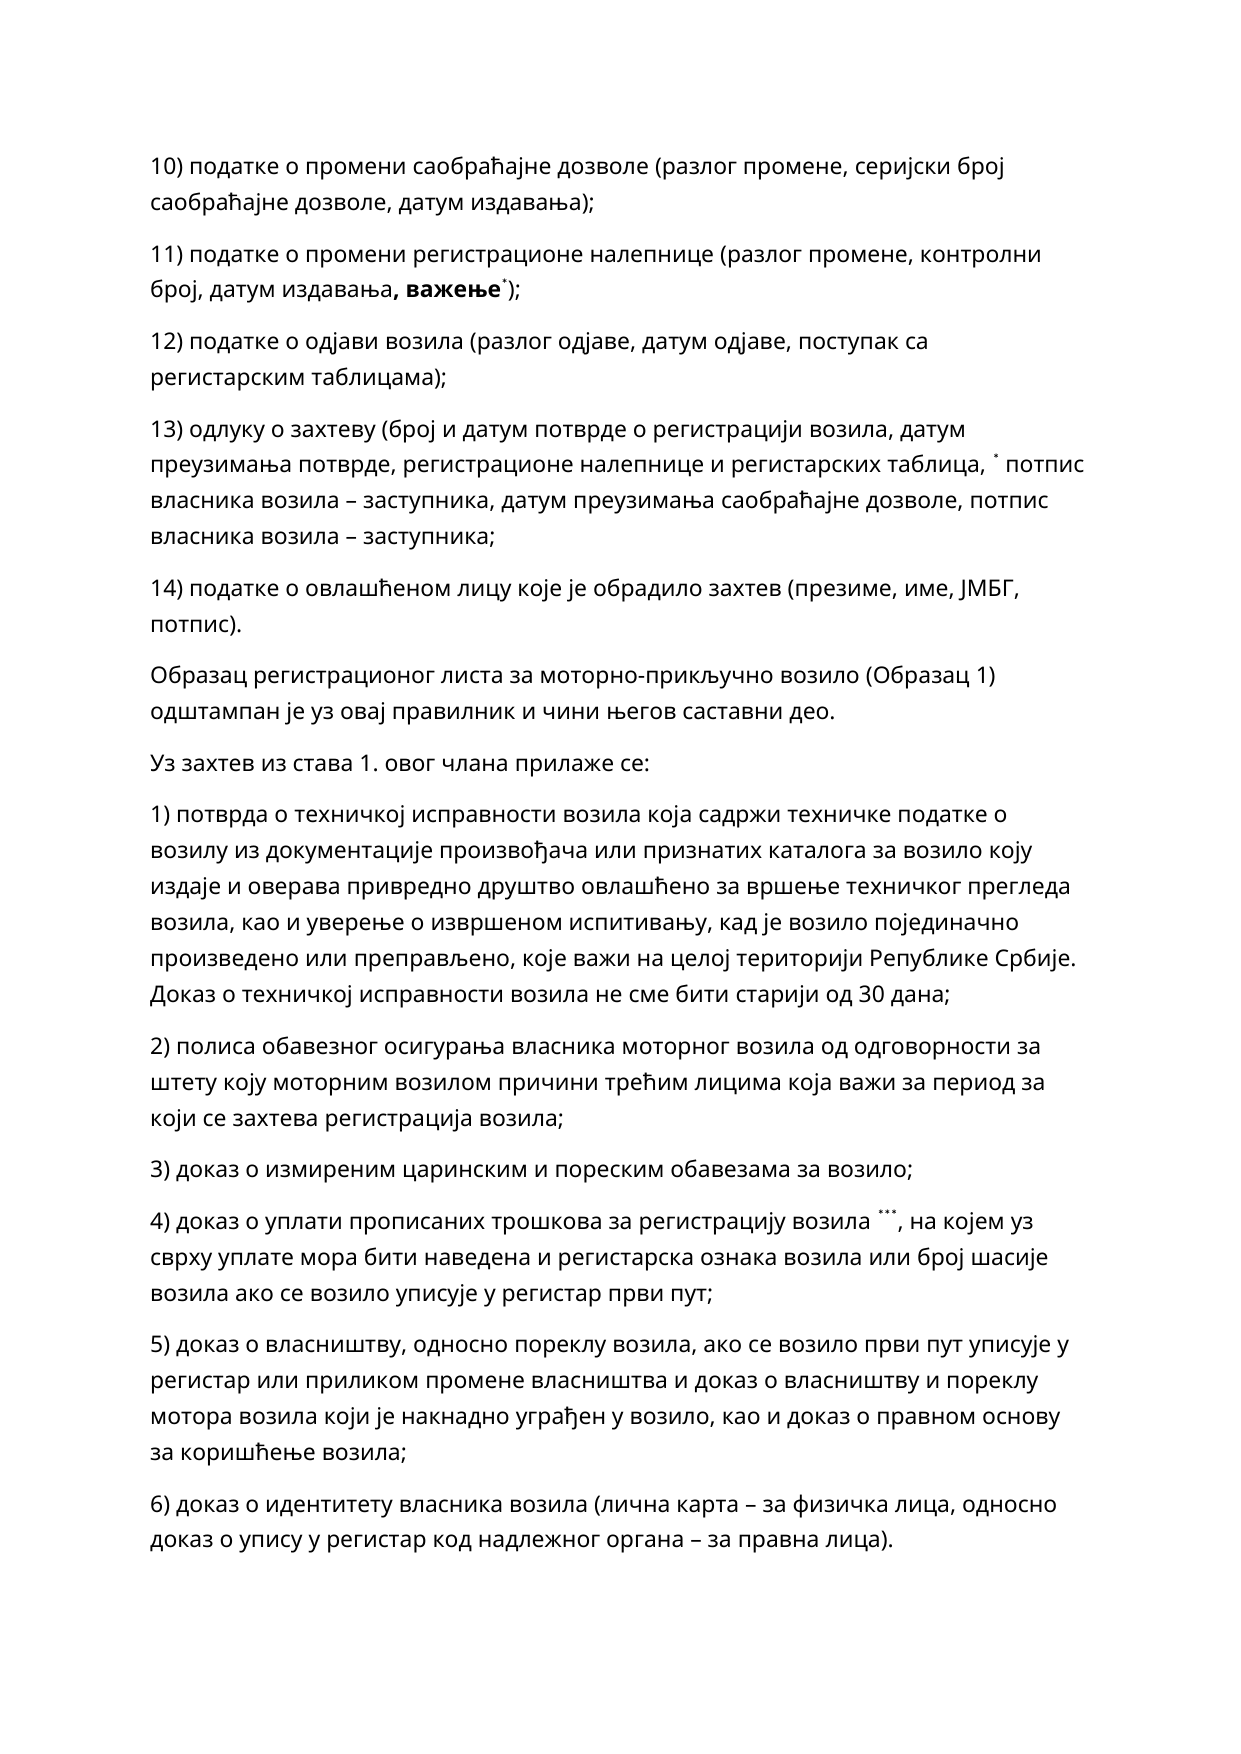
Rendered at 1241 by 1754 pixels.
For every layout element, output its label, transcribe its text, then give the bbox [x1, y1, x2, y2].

text 1) потврда о техничкој исправности возила која садржи техничке податке о возилу из документације произвођача или признатих каталога за возило коју издаје и оверава привредно друштво овлашћено за вршење техничког прегледа возила, као и уверење о извршеном испитивању, кад је возило појединачно произведено или преправљено, које важи на целој територији Републике Србије. Доказ о техничкој исправности возила не сме бити старији од 30 дана; [150, 798, 1090, 1009]
text 12) податке о одјави возила (разлог одјаве, датум одјаве, поступак са регистарским таблицама); [150, 325, 1090, 392]
text 11) податке о промени регистрационе налепнице (разлог промене, контролни број, датум издавања, важење*); [150, 237, 1090, 305]
text 3) доказ о измиреним царинским и пореским обавезама за возило; [150, 1153, 1090, 1184]
text 2) полиса обавезног осигурања власника моторног возила од одговорности за штету коју моторним возилом причини трећим лицима која важи за период за који се захтева регистрација возила; [150, 1030, 1090, 1133]
text 10) податке о промени саобраћајне дозволе (разлог промене, серијски број саобраћајне дозволе, датум издавања); [150, 150, 1090, 217]
text 6) доказ о идентитету власника возила (лична карта – за физичка лица, односно доказ о упису у регистар код надлежног органа – за правна лица). [150, 1487, 1090, 1555]
text 4) доказ о уплати прописаних трошкова за регистрацију возила ***, на којем уз сврху уплате мора бити наведена и регистарска ознака возила или број шасије возила ако се возило уписује у регистар први пут; [150, 1205, 1090, 1308]
text Уз захтев из става 1. овог члана прилаже се: [150, 747, 1090, 778]
text 5) доказ о власништву, односно пореклу возила, ако се возило први пут уписује у регистар или приликом промене власништва и доказ о власништву и пореклу мотора возила који je накнадно уграђен у возило, као и доказ о правном основу за коришћење возила; [150, 1328, 1090, 1467]
text Образац регистрационог листа за моторно-прикључно возило (Образац 1) одштампан је уз овај правилник и чини његов саставни део. [150, 659, 1090, 727]
text 13) одлуку о захтеву (број и датум потврде о регистрацији возила, датум преузимања потврде, регистрационе налепнице и регистарских таблица, * потпис власника возила – заступника, датум преузимања саобраћајне дозволе, потпис власника возила – заступника; [150, 412, 1090, 552]
text 14) податке о овлашћеном лицу које је обрадило захтев (презиме, име, ЈМБГ, потпис). [150, 572, 1090, 639]
